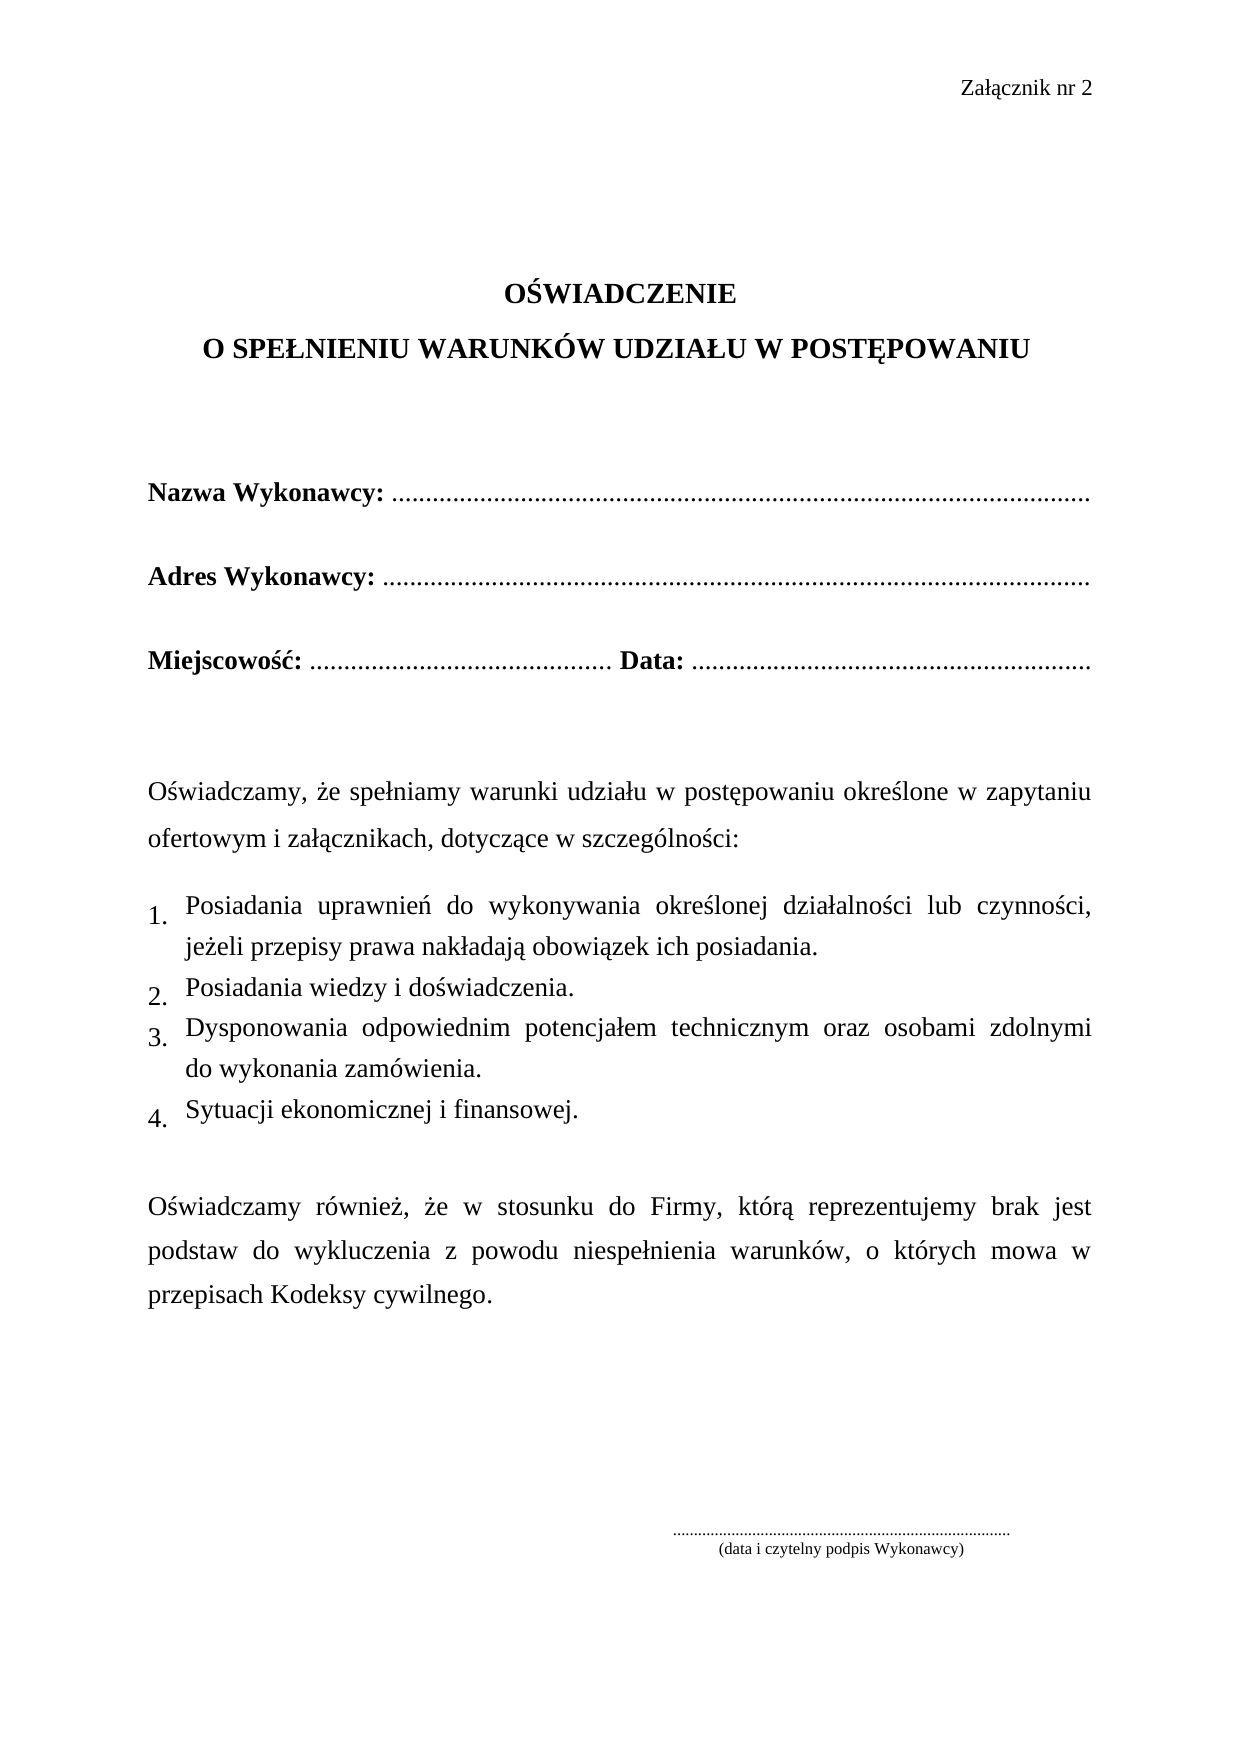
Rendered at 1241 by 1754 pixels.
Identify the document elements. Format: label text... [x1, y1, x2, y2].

list Posiadania wiedzy i doświadczenia. [148, 971, 1093, 1011]
text Oświadczamy, że spełniamy warunki udziału w postępowaniu określone w zapytaniu ofertowym i załącznikach, dotyczące w szczególności: [148, 775, 1093, 862]
text OŚWIADCZENIE O SPEŁNIENIU WARUNKÓW UDZIAŁU W POSTĘPOWANIU [148, 276, 1093, 411]
text Adres Wykonawcy: [148, 560, 1093, 615]
text Nazwa Wykonawcy: [148, 476, 1093, 531]
list Posiadania uprawnień do wykonywania określonej działalności lub czynności, jeżeli przepisy prawa nakładają obowiązek ich posiadania. [148, 889, 1093, 971]
text ................................................................................. (data i czytelny podpis Wykonawcy) [590, 1520, 1093, 1577]
list Dysponowania odpowiednim potencjałem technicznym oraz osobami zdolnymi do wykonania zamówienia. [148, 1011, 1093, 1093]
text Miejscowość: Data: [148, 644, 1093, 699]
list Sytuacji ekonomicznej i finansowej. [148, 1093, 1093, 1134]
text Oświadczamy również, że w stosunku do Firmy, którą reprezentujemy brak jest podstaw do wykluczenia z powodu niespełnienia warunków, o których mowa w przepisach Kodeksy cywilnego. [148, 1190, 1093, 1316]
